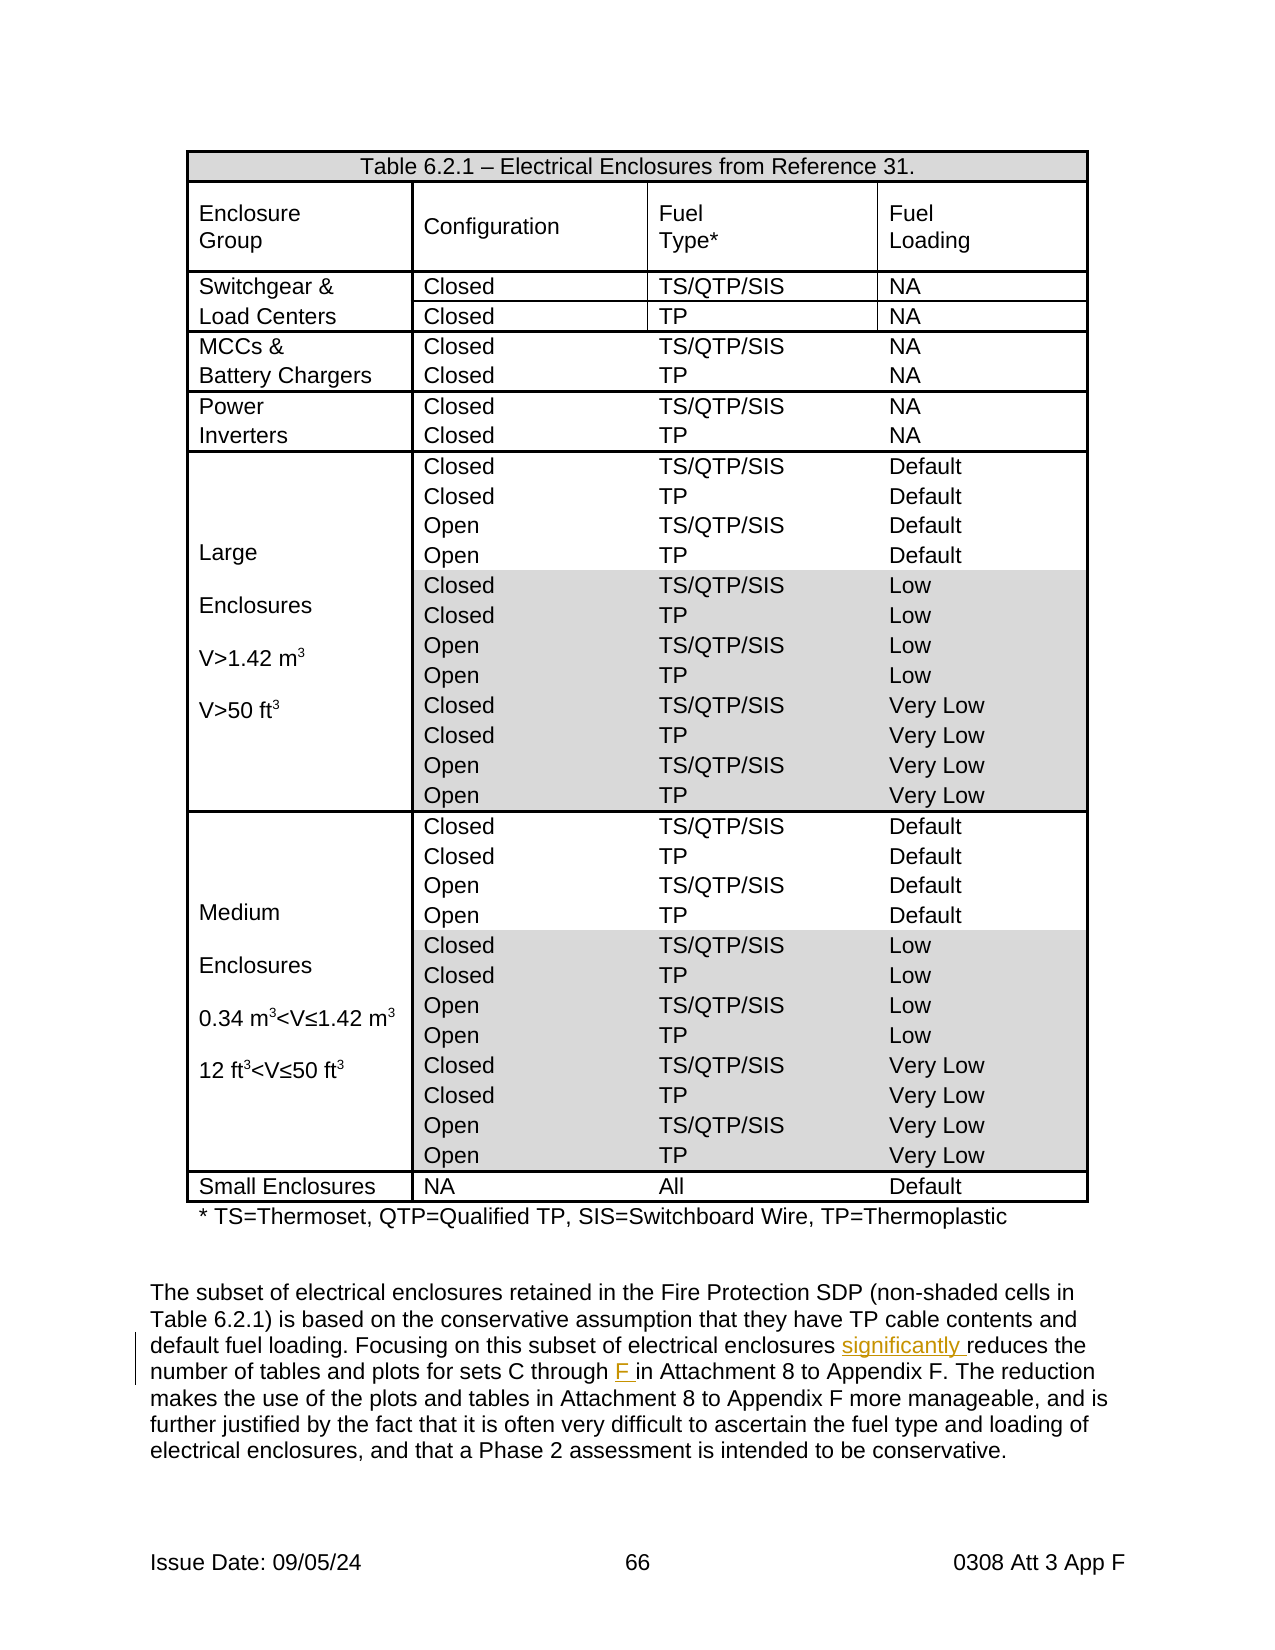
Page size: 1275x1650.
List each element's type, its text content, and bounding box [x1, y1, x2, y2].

table_cell Configuration [414, 183, 647, 270]
table_cell Open [414, 540, 647, 570]
table_cell Closed [414, 930, 647, 960]
table_cell Closed [414, 420, 647, 450]
table_cell Very Low [878, 1050, 1086, 1080]
table_cell Closed [414, 333, 647, 360]
table_cell TS/QTP/SIS [647, 1110, 878, 1140]
table_cell Default [878, 540, 1086, 570]
table_cell TP [647, 1020, 878, 1050]
table_cell TS/QTP/SIS [647, 750, 878, 780]
table_cell Low [878, 990, 1086, 1020]
text The subset of electrical enclosures retained in the Fire Protection SDP (non-shaded cells in Table 6.2.1) is based on the conservative assumption that they have TP cable contents and default fuel loading. Focusing on this subset of electrical enclosures reduces the number of tables and plots for sets C through in Attachment 8 to Appendix F. The reduction makes the use of the plots and tables in Attachment 8 to Appendix F more manageable, and is further justified by the fact that it is often very difficult to ascertain the fuel type and loading of electrical enclosures, and that a Phase 2 assessment is intended to be conservative. [150, 1279, 1125, 1464]
table_cell Very Low [878, 1110, 1086, 1140]
table_cell Inverters [189, 420, 411, 450]
table_cell TP [647, 540, 878, 570]
table_cell TS/QTP/SIS [647, 333, 878, 360]
table_cell TP [647, 480, 878, 510]
table_cell Closed [414, 960, 647, 990]
table_cell TS/QTP/SIS [647, 630, 878, 660]
table_header Table 6.2.1 – Electrical Enclosures from Reference 31. [189, 153, 1086, 180]
table_cell Default [878, 900, 1086, 930]
table_cell TP [647, 780, 878, 810]
table_cell TS/QTP/SIS [647, 870, 878, 900]
table_cell Low [878, 660, 1086, 690]
table_cell Low [878, 1020, 1086, 1050]
table_cell TP [647, 600, 878, 630]
table_cell Closed [414, 273, 647, 300]
table_cell TS/QTP/SIS [647, 393, 878, 420]
table_cell Closed [414, 480, 647, 510]
table_cell Very Low [878, 1140, 1086, 1170]
table_cell TP [647, 360, 878, 390]
table_cell TP [647, 900, 878, 930]
table_cell Very Low [878, 750, 1086, 780]
table_cell NA [878, 360, 1086, 390]
table_cell Low [878, 600, 1086, 630]
table_cell NA [878, 273, 1086, 300]
table_cell TP [648, 302, 877, 330]
table_cell Power [189, 393, 411, 420]
table_cell Closed [414, 813, 647, 840]
table_cell Closed [414, 840, 647, 870]
table_cell Closed [414, 600, 647, 630]
table_cell NA [878, 393, 1086, 420]
table_cell Very Low [878, 720, 1086, 750]
table_cell Large Enclosures V>1.42 m3 V>50 ft3 [189, 453, 411, 810]
table_cell TS/QTP/SIS [647, 930, 878, 960]
table_cell Closed [414, 1050, 647, 1080]
table_cell MCCs & [189, 333, 411, 360]
table_cell Low [878, 960, 1086, 990]
table_cell NA [878, 302, 1086, 330]
table_cell TS/QTP/SIS [647, 510, 878, 540]
table_cell Default [878, 840, 1086, 870]
table_cell Medium Enclosures 0.34 m3<V≤1.42 m3 12 ft3<V≤50 ft3 [189, 813, 411, 1170]
table_cell TS/QTP/SIS [647, 570, 878, 600]
table_cell Fuel Loading [878, 183, 1086, 270]
table_cell Fuel Type* [648, 183, 877, 270]
table_cell Open [414, 870, 647, 900]
table_cell Switchgear & [189, 273, 411, 300]
table_cell Very Low [878, 690, 1086, 720]
table_cell Default [878, 510, 1086, 540]
table_cell TP [647, 1140, 878, 1170]
table_cell Default [878, 813, 1086, 840]
table_cell Load Centers [189, 300, 411, 330]
table_cell TS/QTP/SIS [647, 1050, 878, 1080]
table_cell * TS=Thermoset, QTP=Qualified TP, SIS=Switchboard Wire, TP=Thermoplastic [188, 1203, 1087, 1230]
table_cell NA [878, 333, 1086, 360]
table_cell TS/QTP/SIS [647, 453, 878, 480]
table_cell TS/QTP/SIS [647, 813, 878, 840]
table_cell Open [414, 990, 647, 1020]
table_cell NA [414, 1173, 647, 1200]
table_cell Closed [414, 1080, 647, 1110]
table_cell Open [414, 1140, 647, 1170]
table_cell Default [878, 1173, 1086, 1200]
table_cell Enclosure Group [189, 183, 411, 270]
table_cell Open [414, 900, 647, 930]
table_cell Open [414, 660, 647, 690]
table_cell Closed [414, 570, 647, 600]
table_cell TP [647, 1080, 878, 1110]
table_cell Default [878, 870, 1086, 900]
table_cell Very Low [878, 780, 1086, 810]
table_cell Low [878, 630, 1086, 660]
table_cell NA [878, 420, 1086, 450]
table_cell Open [414, 1020, 647, 1050]
table_cell All [647, 1173, 878, 1200]
table_cell TS/QTP/SIS [647, 990, 878, 1020]
table_cell Low [878, 570, 1086, 600]
table_cell Default [878, 453, 1086, 480]
table_cell Open [414, 750, 647, 780]
table_cell Very Low [878, 1080, 1086, 1110]
table_cell Closed [414, 690, 647, 720]
table_cell Open [414, 1110, 647, 1140]
table_cell Low [878, 930, 1086, 960]
table_cell Closed [414, 360, 647, 390]
table_cell Open [414, 630, 647, 660]
table_cell TP [647, 660, 878, 690]
table_cell Closed [414, 302, 647, 330]
table_cell TS/QTP/SIS [648, 273, 877, 300]
table_cell Default [878, 480, 1086, 510]
table_cell Open [414, 510, 647, 540]
table_cell Closed [414, 720, 647, 750]
table_cell TP [647, 840, 878, 870]
table_cell TP [647, 960, 878, 990]
table_cell TP [647, 420, 878, 450]
table_cell Open [414, 780, 647, 810]
table_cell TP [647, 720, 878, 750]
table_cell Small Enclosures [189, 1173, 411, 1200]
table_cell Battery Chargers [189, 360, 411, 390]
table_cell Closed [414, 453, 647, 480]
table_cell Closed [414, 393, 647, 420]
table_cell TS/QTP/SIS [647, 690, 878, 720]
